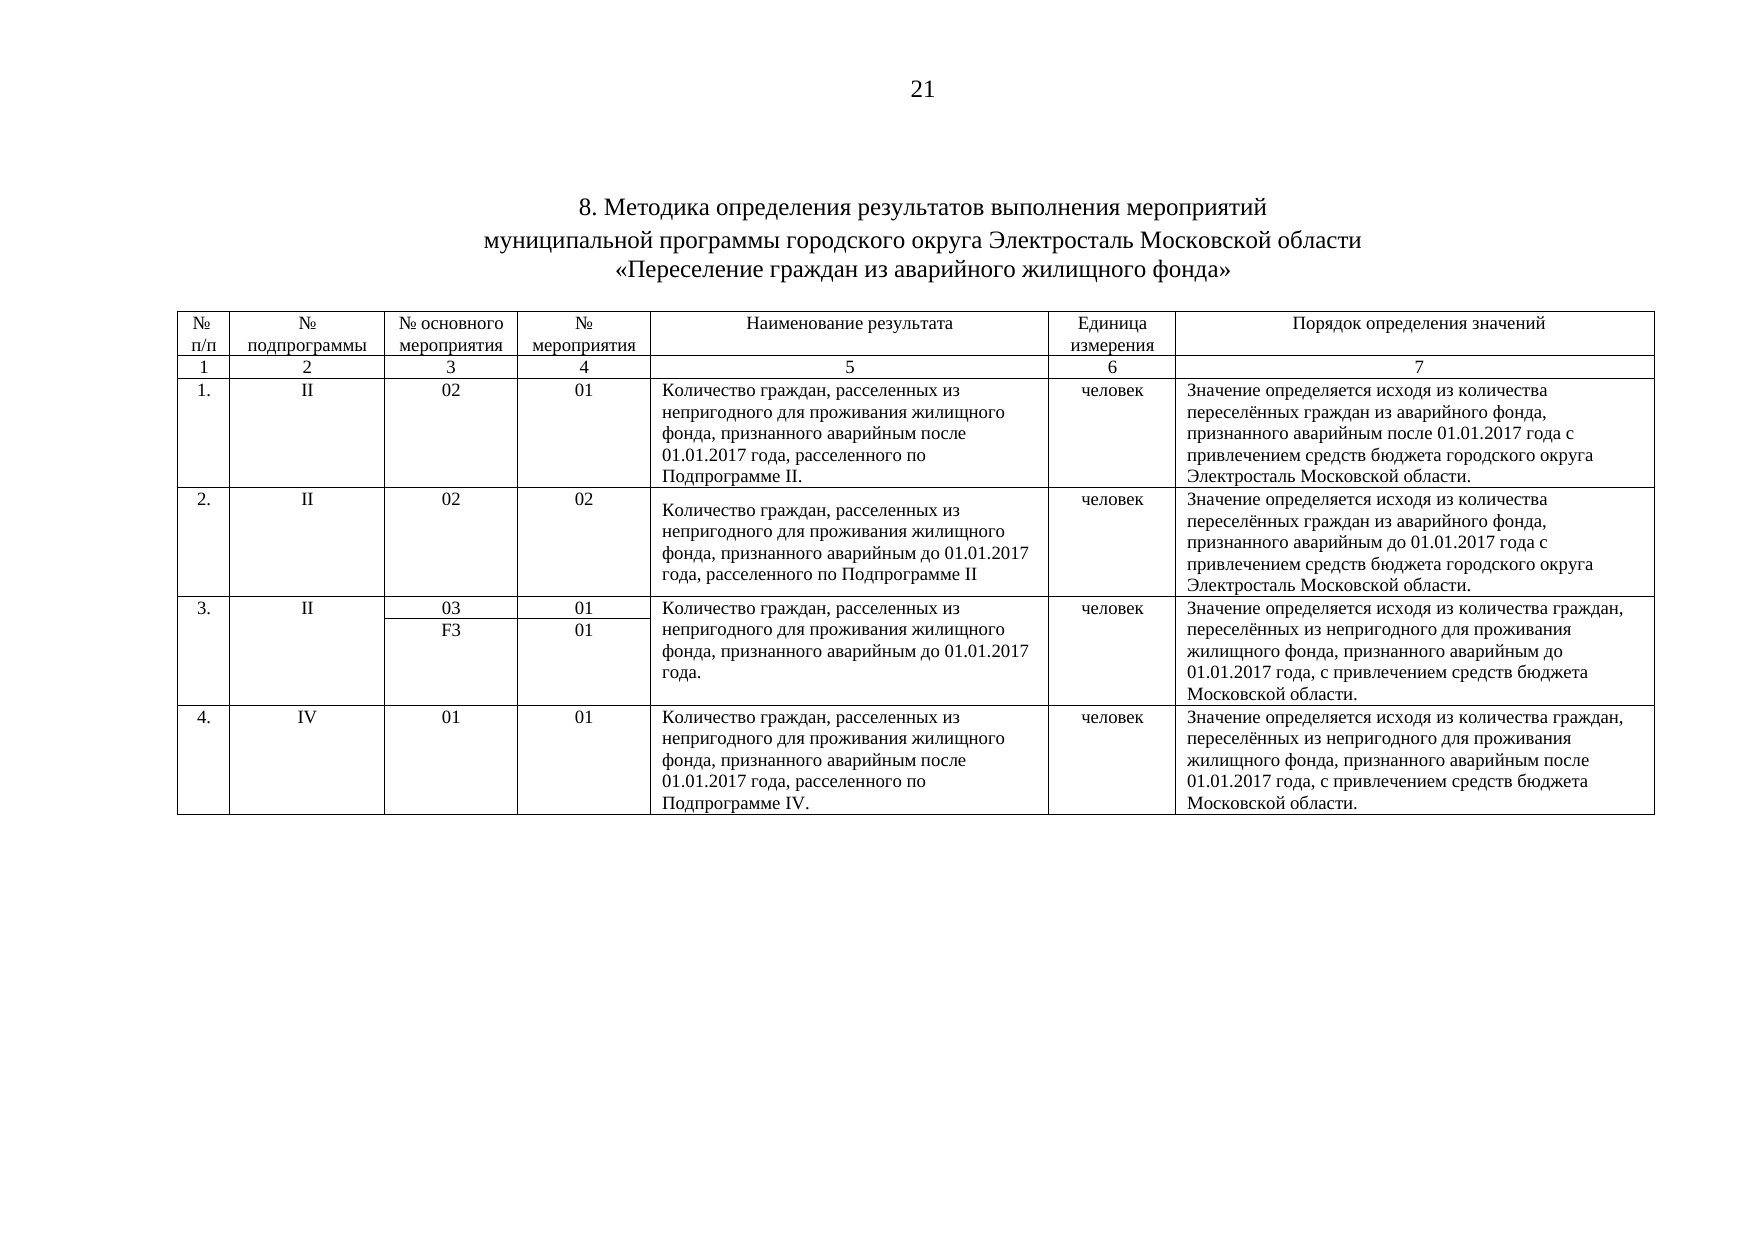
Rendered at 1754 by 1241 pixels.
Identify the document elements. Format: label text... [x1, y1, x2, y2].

table_cell Количество граждан, расселенных из непригодного для проживания жилищного фонда, признанного аварийным после 01.01.2017 года, расселенного по Подпрограмме II. [651, 379, 1048, 487]
table_cell F3 [385, 619, 517, 704]
table_cell человек [1049, 379, 1175, 487]
table_cell Количество граждан, расселенных из непригодного для проживания жилищного фонда, признанного аварийным после 01.01.2017 года, расселенного по Подпрограмме IV. [651, 706, 1048, 813]
table_cell 03 [385, 597, 517, 618]
table_header № мероприятия [518, 312, 650, 355]
table_cell II [230, 488, 384, 596]
text «Переселение граждан из аварийного жилищного фонда» [177, 254, 1668, 282]
table_cell Значение определяется исходя из количества переселённых граждан из аварийного фонда, признанного аварийным до 01.01.2017 года с привлечением средств бюджета городского округа Электросталь Московской области. [1176, 488, 1654, 596]
table_cell человек [1049, 597, 1175, 704]
table_cell человек [1049, 488, 1175, 596]
table_cell Значение определяется исходя из количества граждан, переселённых из непригодного для проживания жилищного фонда, признанного аварийным до 01.01.2017 года, с привлечением средств бюджета Московской области. [1176, 597, 1654, 704]
table_cell 01 [385, 706, 517, 813]
table_cell 4 [518, 356, 650, 378]
table_cell 2 [230, 356, 384, 378]
table_cell 01 [518, 597, 650, 618]
table_cell 2. [178, 488, 229, 596]
table_cell Значение определяется исходя из количества граждан, переселённых из непригодного для проживания жилищного фонда, признанного аварийным после 01.01.2017 года, с привлечением средств бюджета Московской области. [1176, 706, 1654, 813]
table_cell 01 [518, 619, 650, 704]
table_cell 5 [651, 356, 1048, 378]
table_cell Значение определяется исходя из количества переселённых граждан из аварийного фонда, признанного аварийным после 01.01.2017 года с привлечением средств бюджета городского округа Электросталь Московской области. [1176, 379, 1654, 487]
table_cell 02 [385, 379, 517, 487]
table_cell II [230, 379, 384, 487]
table_cell 1. [178, 379, 229, 487]
table_cell 02 [518, 488, 650, 596]
table_cell 02 [385, 488, 517, 596]
table_cell 1 [178, 356, 229, 378]
table_header Единица измерения [1049, 312, 1175, 355]
table_cell IV [230, 706, 384, 813]
table_cell 3. [178, 597, 229, 704]
table_cell 7 [1176, 356, 1654, 378]
table_cell Количество граждан, расселенных из непригодного для проживания жилищного фонда, признанного аварийным до 01.01.2017 года, расселенного по Подпрограмме II [651, 488, 1048, 596]
table_header Порядок определения значений [1176, 312, 1654, 355]
table_cell 01 [518, 379, 650, 487]
table_header № основного мероприятия [385, 312, 517, 355]
table_cell 3 [385, 356, 517, 378]
table_cell 4. [178, 706, 229, 813]
table_cell человек [1049, 706, 1175, 813]
table_header № п/п [178, 312, 229, 355]
table_cell II [230, 597, 384, 704]
table_cell 01 [518, 706, 650, 813]
text 8. Методика определения результатов выполнения мероприятий [177, 192, 1668, 221]
table_cell 6 [1049, 356, 1175, 378]
table_cell Количество граждан, расселенных из непригодного для проживания жилищного фонда, признанного аварийным до 01.01.2017 года. [651, 597, 1048, 704]
table_header Наименование результата [651, 312, 1048, 355]
text муниципальной программы городского округа Электросталь Московской области [177, 225, 1668, 254]
table_header № подпрограммы [230, 312, 384, 355]
